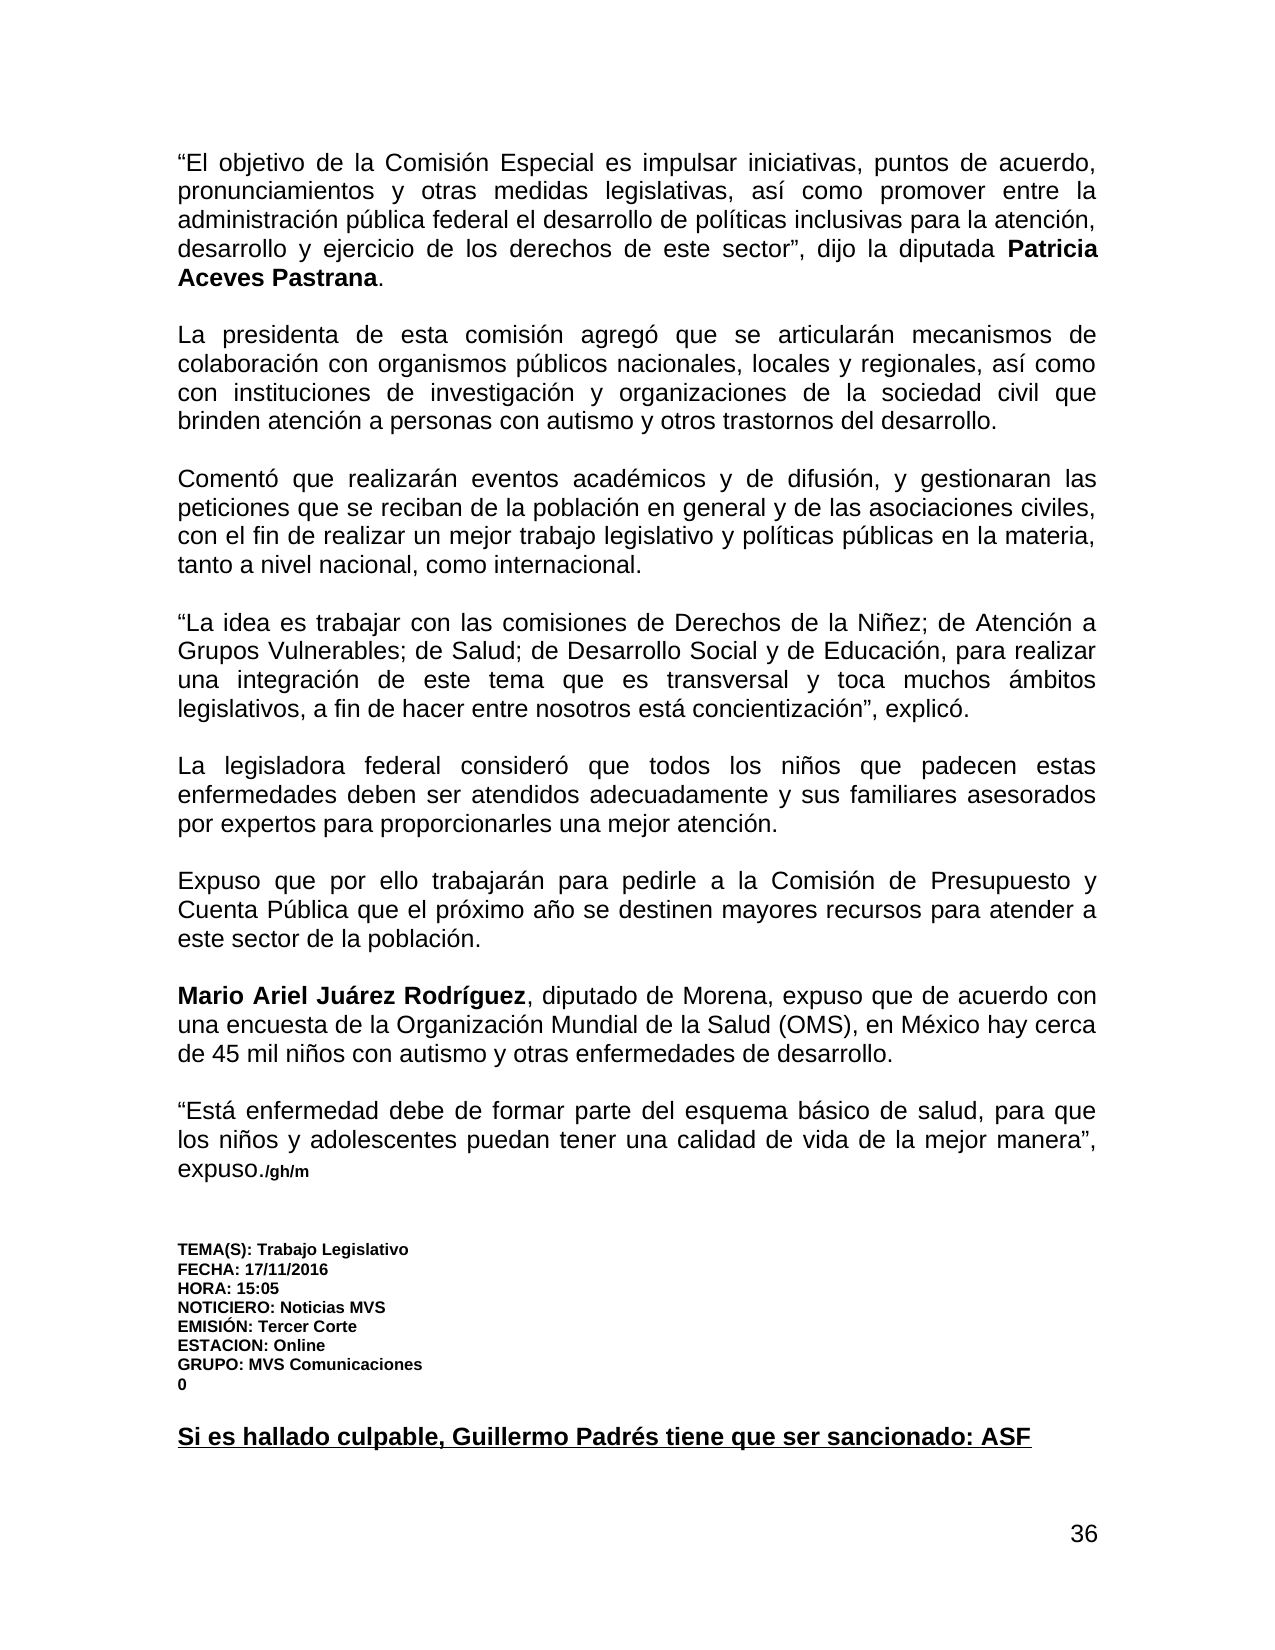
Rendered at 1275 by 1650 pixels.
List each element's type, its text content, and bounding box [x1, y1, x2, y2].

text EMISIÓN: Tercer Corte [177, 1317, 1098, 1336]
text Comentó que realizarán eventos académicos y de difusión, y gestionaran las peticiones que se reciban de la población en general y de las asociaciones civiles, con el fin de realizar un mejor trabajo legislativo y políticas públicas en la materia, tanto a nivel nacional, como internacional. [177, 464, 1098, 579]
text NOTICIERO: Noticias MVS [177, 1298, 1098, 1317]
text TEMA(S): Trabajo Legislativo [177, 1240, 1098, 1259]
text Expuso que por ello trabajarán para pedirle a la Comisión de Presupuesto y Cuenta Pública que el próximo año se destinen mayores recursos para atender a este sector de la población. [177, 866, 1098, 953]
text Si es hallado culpable, Guillermo Padrés tiene que ser sancionado: ASF [177, 1422, 1098, 1451]
text La legisladora federal consideró que todos los niños que padecen estas enfermedades deben ser atendidos adecuadamente y sus familiares asesorados por expertos para proporcionarles una mejor atención. [177, 751, 1098, 838]
text 0 [177, 1374, 1098, 1393]
text FECHA: 17/11/2016 [177, 1259, 1098, 1278]
text HORA: 15:05 [177, 1278, 1098, 1298]
text ESTACION: Online [177, 1336, 1098, 1355]
text “Está enfermedad debe de formar parte del esquema básico de salud, para que los niños y adolescentes puedan tener una calidad de vida de la mejor manera”, expuso./gh/m [177, 1096, 1098, 1183]
text Mario Ariel Juárez Rodríguez, diputado de Morena, expuso que de acuerdo con una encuesta de la Organización Mundial de la Salud (OMS), en México hay cerca de 45 mil niños con autismo y otras enfermedades de desarrollo. [177, 981, 1098, 1068]
text “La idea es trabajar con las comisiones de Derechos de la Niñez; de Atención a Grupos Vulnerables; de Salud; de Desarrollo Social y de Educación, para realizar una integración de este tema que es transversal y toca muchos ámbitos legislativos, a fin de hacer entre nosotros está concientización”, explicó. [177, 608, 1098, 723]
text La presidenta de esta comisión agregó que se articularán mecanismos de colaboración con organismos públicos nacionales, locales y regionales, así como con instituciones de investigación y organizaciones de la sociedad civil que brinden atención a personas con autismo y otros trastornos del desarrollo. [177, 320, 1098, 435]
text “El objetivo de la Comisión Especial es impulsar iniciativas, puntos de acuerdo, pronunciamientos y otras medidas legislativas, así como promover entre la administración pública federal el desarrollo de políticas inclusivas para la atención, desarrollo y ejercicio de los derechos de este sector”, dijo la diputada Patricia Aceves Pastrana. [177, 148, 1098, 291]
text GRUPO: MVS Comunicaciones [177, 1355, 1098, 1374]
